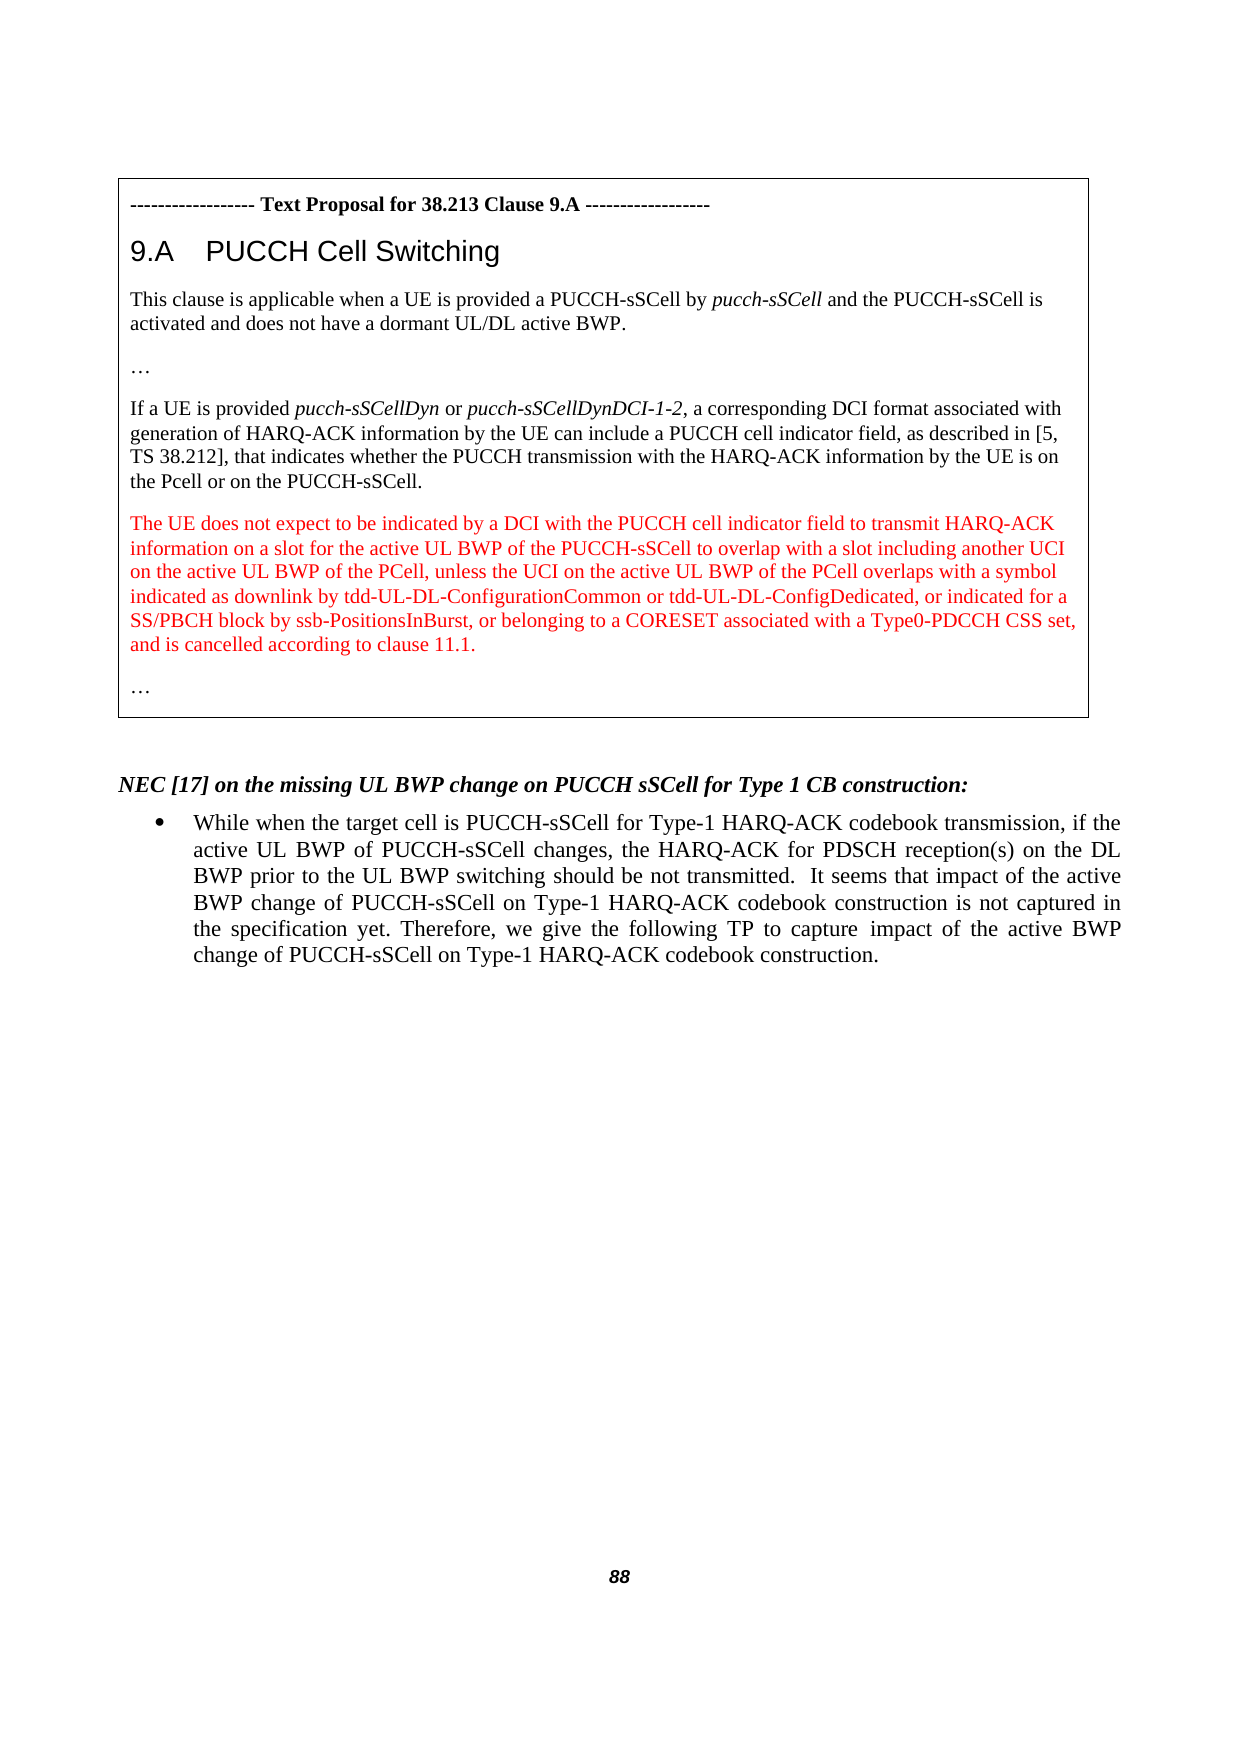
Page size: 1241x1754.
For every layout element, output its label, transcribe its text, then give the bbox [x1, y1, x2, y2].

list While when the target cell is PUCCH-sSCell for Type-1 HARQ-ACK codebook transmission, if the active UL BWP of PUCCH-sSCell changes, the HARQ-ACK for PDSCH reception(s) on the DL BWP prior to the UL BWP switching should be not transmitted. It seems that impact of the active BWP change of PUCCH-sSCell on Type-1 HARQ-ACK codebook construction is not captured in the specification yet. Therefore, we give the following TP to capture impact of the active BWP change of PUCCH-sSCell on Type-1 HARQ-ACK codebook construction. [156, 809, 1122, 968]
text NEC [17] on the missing UL BWP change on PUCCH sSCell for Type 1 CB construction: [118, 771, 1122, 797]
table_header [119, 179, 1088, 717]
